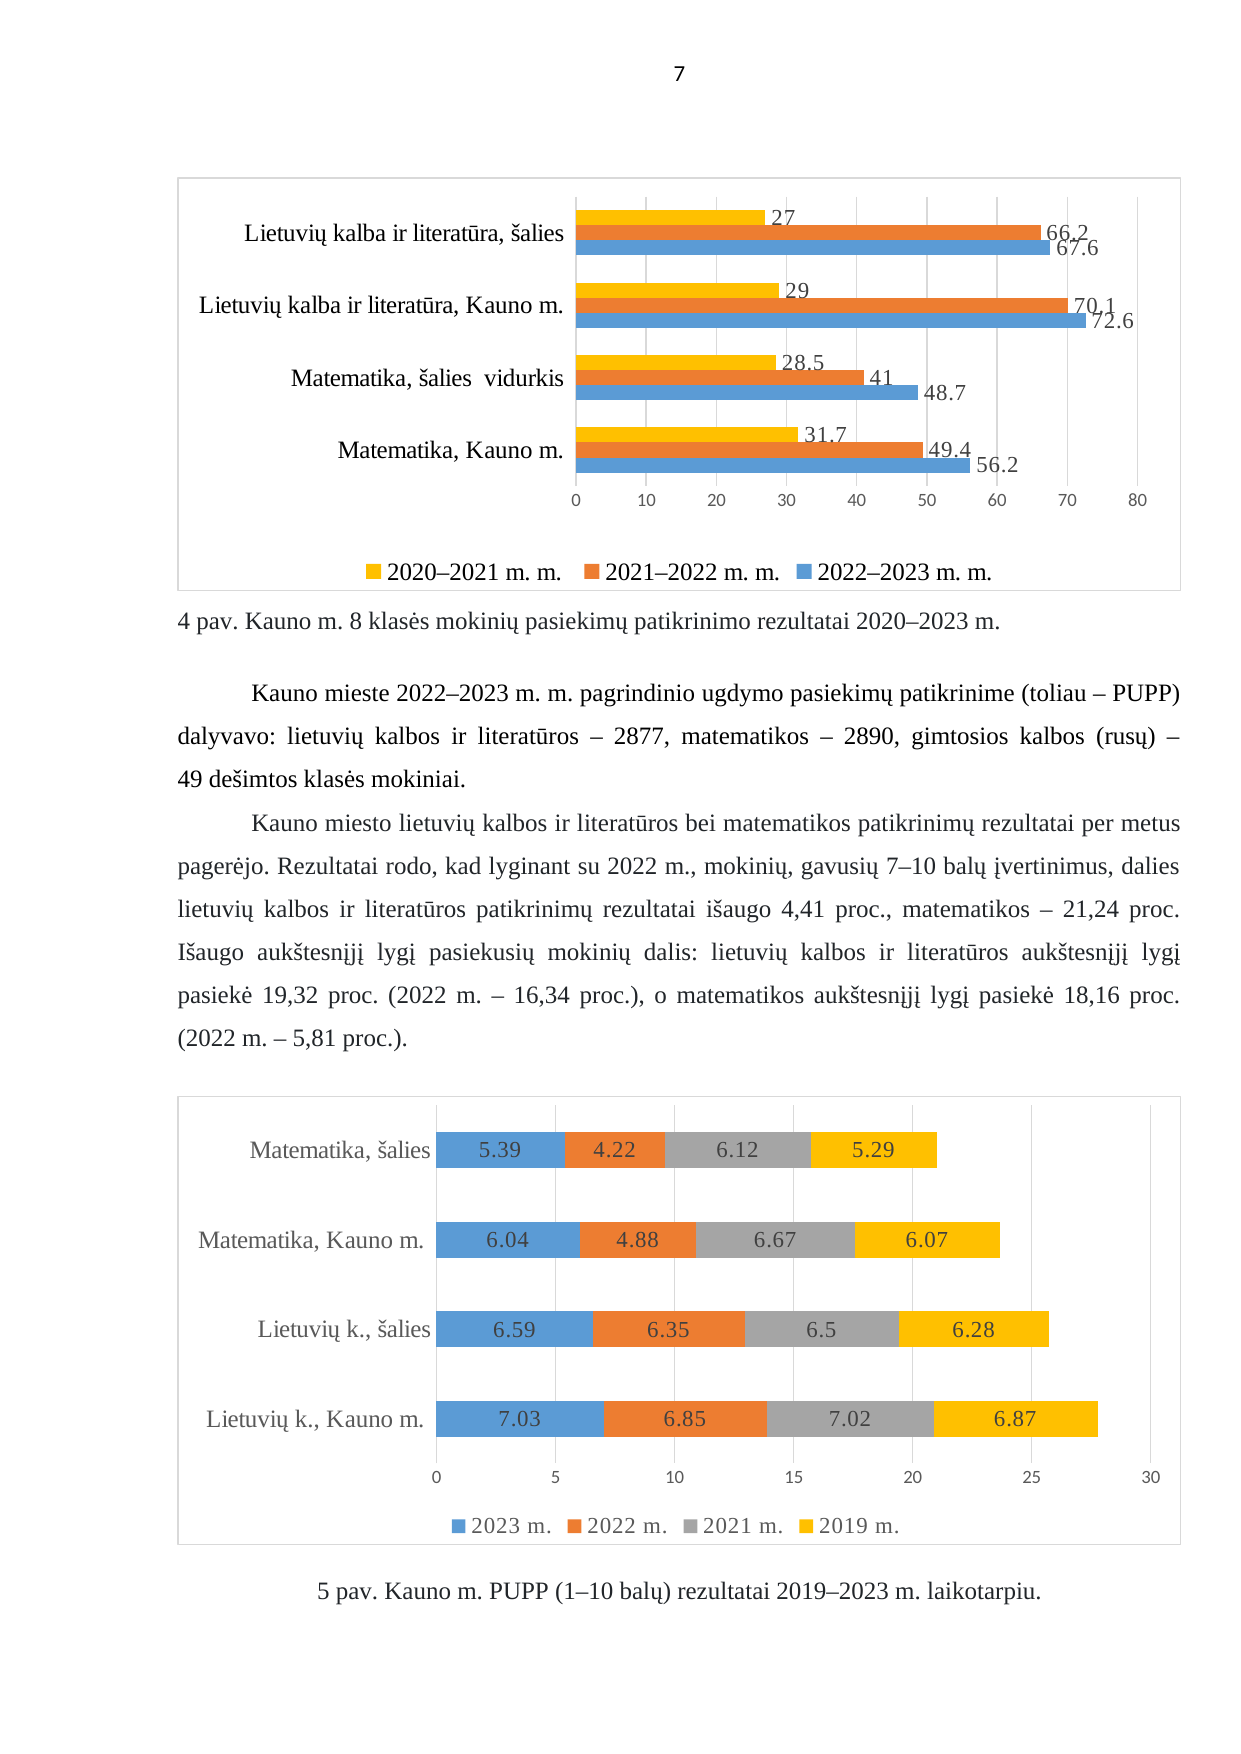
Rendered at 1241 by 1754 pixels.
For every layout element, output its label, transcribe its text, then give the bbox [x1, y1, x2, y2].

text Kauno miesto lietuvių kalbos ir literatūros bei matematikos patikrinimų rezultatai per metus pagerėjo. Rezultatai rodo, kad lyginant su 2022 m., mokinių, gavusių 7–10 balų įvertinimus, dalies lietuvių kalbos ir literatūros patikrinimų rezultatai išaugo 4,41 proc., matematikos – 21,24 proc. Išaugo aukštesnįjį lygį pasiekusių mokinių dalis: lietuvių kalbos ir literatūros aukštesnįjį lygį pasiekė 19,32 proc. (2022 m. – 16,34 proc.), o matematikos aukštesnįjį lygį pasiekė 18,16 proc. (2022 m. – 5,81 proc.). [177, 808, 1181, 1052]
text 5 pav. Kauno m. PUPP (1–10 balų) rezultatai 2019–2023 m. laikotarpiu. [177, 1576, 1181, 1605]
text 4 pav. Kauno m. 8 klasės mokinių pasiekimų patikrinimo rezultatai 2020–2023 m. [177, 591, 1181, 635]
text Kauno mieste 2022–2023 m. m. pagrindinio ugdymo pasiekimų patikrinime (toliau – PUPP) dalyvavo: lietuvių kalbos ir literatūros – 2877, matematikos – 2890, gimtosios kalbos (rusų) – 49 dešimtos klasės mokiniai. [177, 678, 1181, 793]
